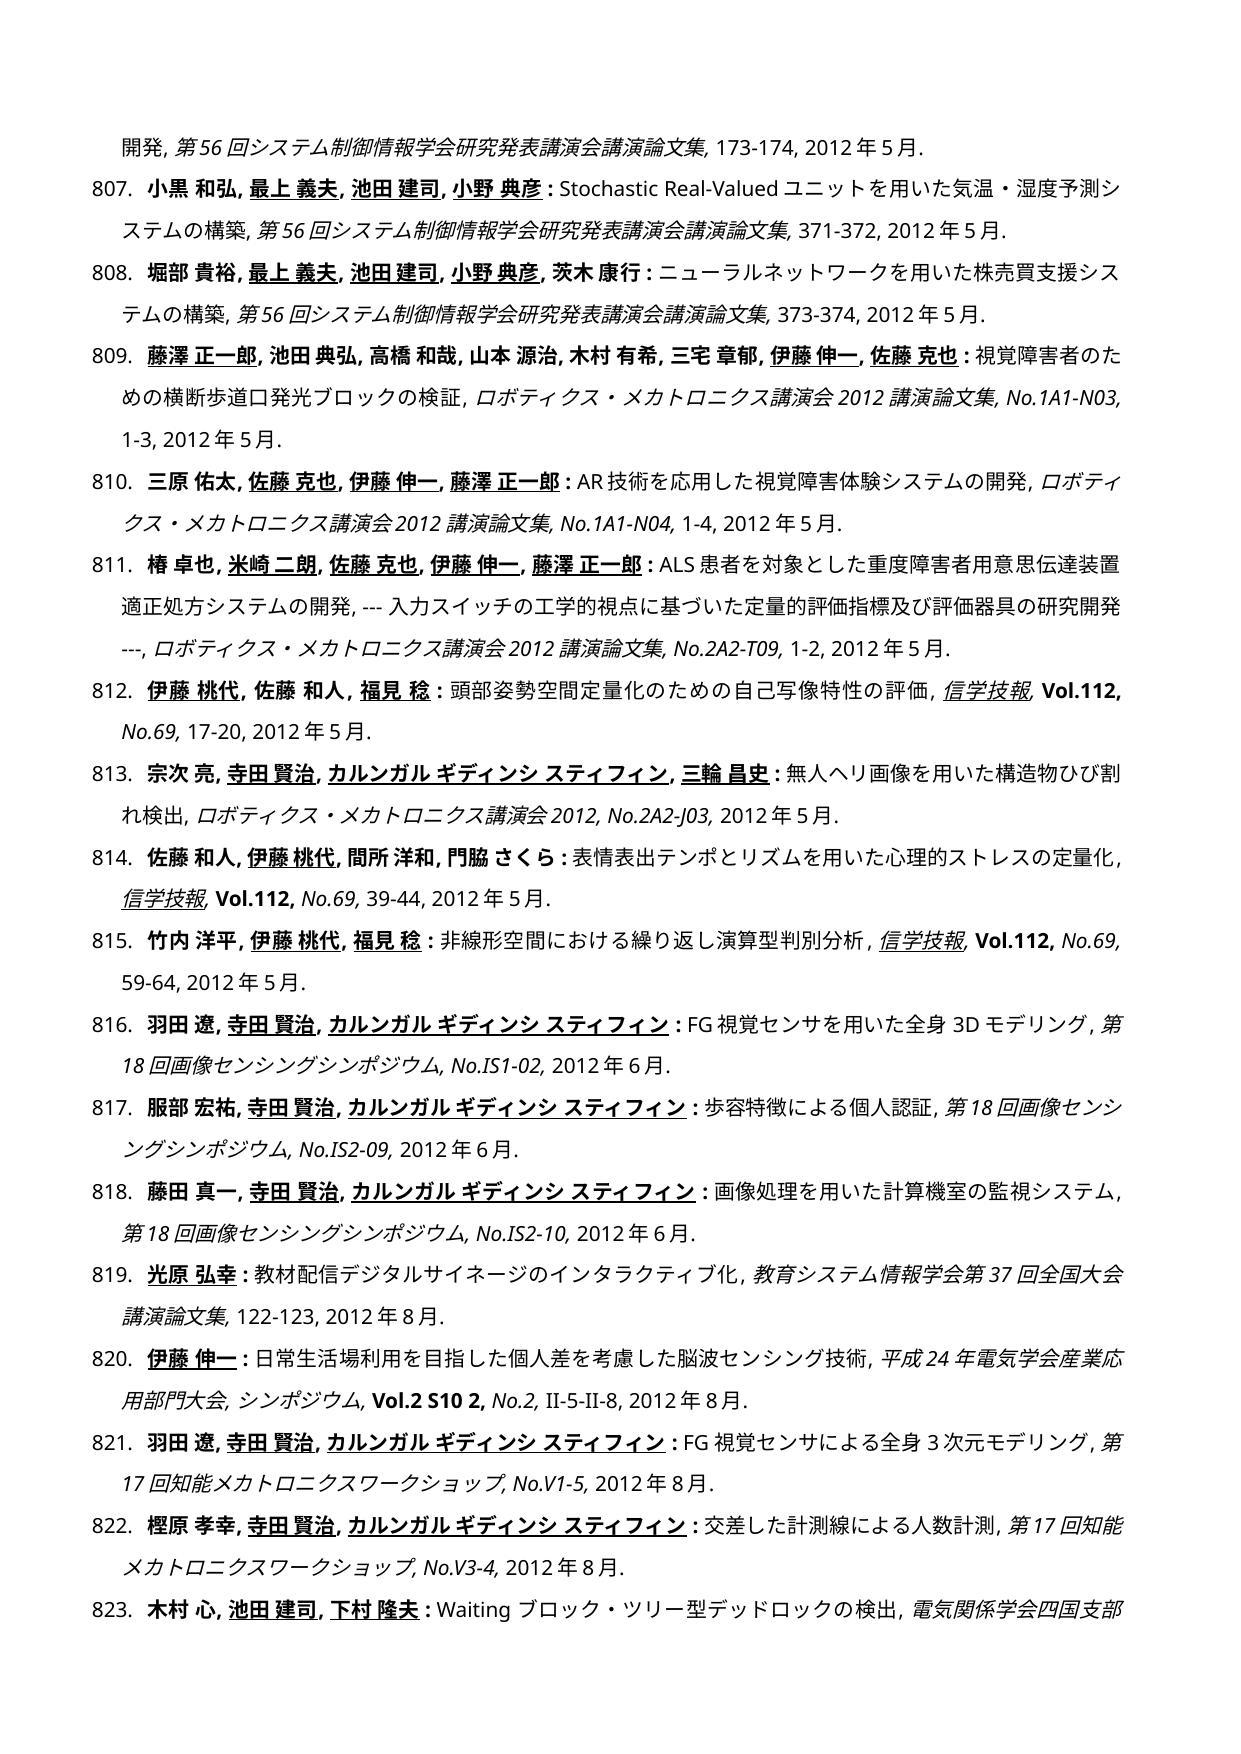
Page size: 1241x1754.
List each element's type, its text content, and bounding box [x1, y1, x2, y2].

list 樫原 孝幸, 寺田 賢治, カルンガル ギディンシ スティフィン : 交差した計測線による人数計測, 第17回知能メカトロニクスワークショップ, No.V3-4, 2012年8月. [92, 1503, 1122, 1587]
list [92, 1587, 1122, 1629]
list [92, 125, 1122, 167]
list 伊藤 桃代, 佐藤 和人, 福見 稔 : 頭部姿勢空間定量化のための自己写像特性の評価, 信学技報, Vol.112, No.69, 17-20, 2012年5月. [92, 668, 1122, 752]
list 佐藤 和人, 伊藤 桃代, 間所 洋和, 門脇 さくら : 表情表出テンポとリズムを用いた心理的ストレスの定量化, 信学技報, Vol.112, No.69, 39-44, 2012年5月. [92, 835, 1122, 919]
list 椿 卓也, 米崎 二朗, 佐藤 克也, 伊藤 伸一, 藤澤 正一郎 : ALS患者を対象とした重度障害者用意思伝達装置適正処方システムの開発, --- 入力スイッチの工学的視点に基づいた定量的評価指標及び評価器具の研究開発 ---, ロボティクス・メカトロニクス講演会2012講演論文集, No.2A2-T09, 1-2, 2012年5月. [92, 543, 1122, 668]
list 小黒 和弘, 最上 義夫, 池田 建司, 小野 典彦 : Stochastic Real-Valuedユニットを用いた気温・湿度予測システムの構築, 第56回システム制御情報学会研究発表講演会講演論文集, 371-372, 2012年5月. [92, 167, 1122, 250]
list 羽田 遼, 寺田 賢治, カルンガル ギディンシ スティフィン : FG視覚センサを用いた全身3Dモデリング, 第18回画像センシングシンポジウム, No.IS1-02, 2012年6月. [92, 1002, 1122, 1086]
list 三原 佑太, 佐藤 克也, 伊藤 伸一, 藤澤 正一郎 : AR技術を応用した視覚障害体験システムの開発, ロボティクス・メカトロニクス講演会2012講演論文集, No.1A1-N04, 1-4, 2012年5月. [92, 459, 1122, 543]
list 光原 弘幸 : 教材配信デジタルサイネージのインタラクティブ化, 教育システム情報学会第37回全国大会講演論文集, 122-123, 2012年8月. [92, 1253, 1122, 1336]
list 服部 宏祐, 寺田 賢治, カルンガル ギディンシ スティフィン : 歩容特徴による個人認証, 第18回画像センシングシンポジウム, No.IS2-09, 2012年6月. [92, 1086, 1122, 1169]
list 藤澤 正一郎, 池田 典弘, 高橋 和哉, 山本 源治, 木村 有希, 三宅 章郁, 伊藤 伸一, 佐藤 克也 : 視覚障害者のための横断歩道口発光ブロックの検証, ロボティクス・メカトロニクス講演会2012講演論文集, No.1A1-N03, 1-3, 2012年5月. [92, 334, 1122, 459]
list 竹内 洋平, 伊藤 桃代, 福見 稔 : 非線形空間における繰り返し演算型判別分析, 信学技報, Vol.112, No.69, 59-64, 2012年5月. [92, 919, 1122, 1002]
list 伊藤 伸一 : 日常生活場利用を目指した個人差を考慮した脳波センシング技術, 平成24年電気学会産業応用部門大会, シンポジウム, Vol.2 S10 2, No.2, II-5-II-8, 2012年8月. [92, 1336, 1122, 1420]
list 羽田 遼, 寺田 賢治, カルンガル ギディンシ スティフィン : FG 視覚センサによる全身3次元モデリング, 第17回知能メカトロニクスワークショップ, No.V1-5, 2012年8月. [92, 1420, 1122, 1503]
list 堀部 貴裕, 最上 義夫, 池田 建司, 小野 典彦, 茨木 康行 : ニューラルネットワークを用いた株売買支援システムの構築, 第56回システム制御情報学会研究発表講演会講演論文集, 373-374, 2012年5月. [92, 250, 1122, 334]
list 宗次 亮, 寺田 賢治, カルンガル ギディンシ スティフィン, 三輪 昌史 : 無人ヘリ画像を用いた構造物ひび割れ検出, ロボティクス・メカトロニクス講演会2012, No.2A2-J03, 2012年5月. [92, 752, 1122, 835]
list 藤田 真一, 寺田 賢治, カルンガル ギディンシ スティフィン : 画像処理を用いた計算機室の監視システム, 第18回画像センシングシンポジウム, No.IS2-10, 2012年6月. [92, 1169, 1122, 1253]
